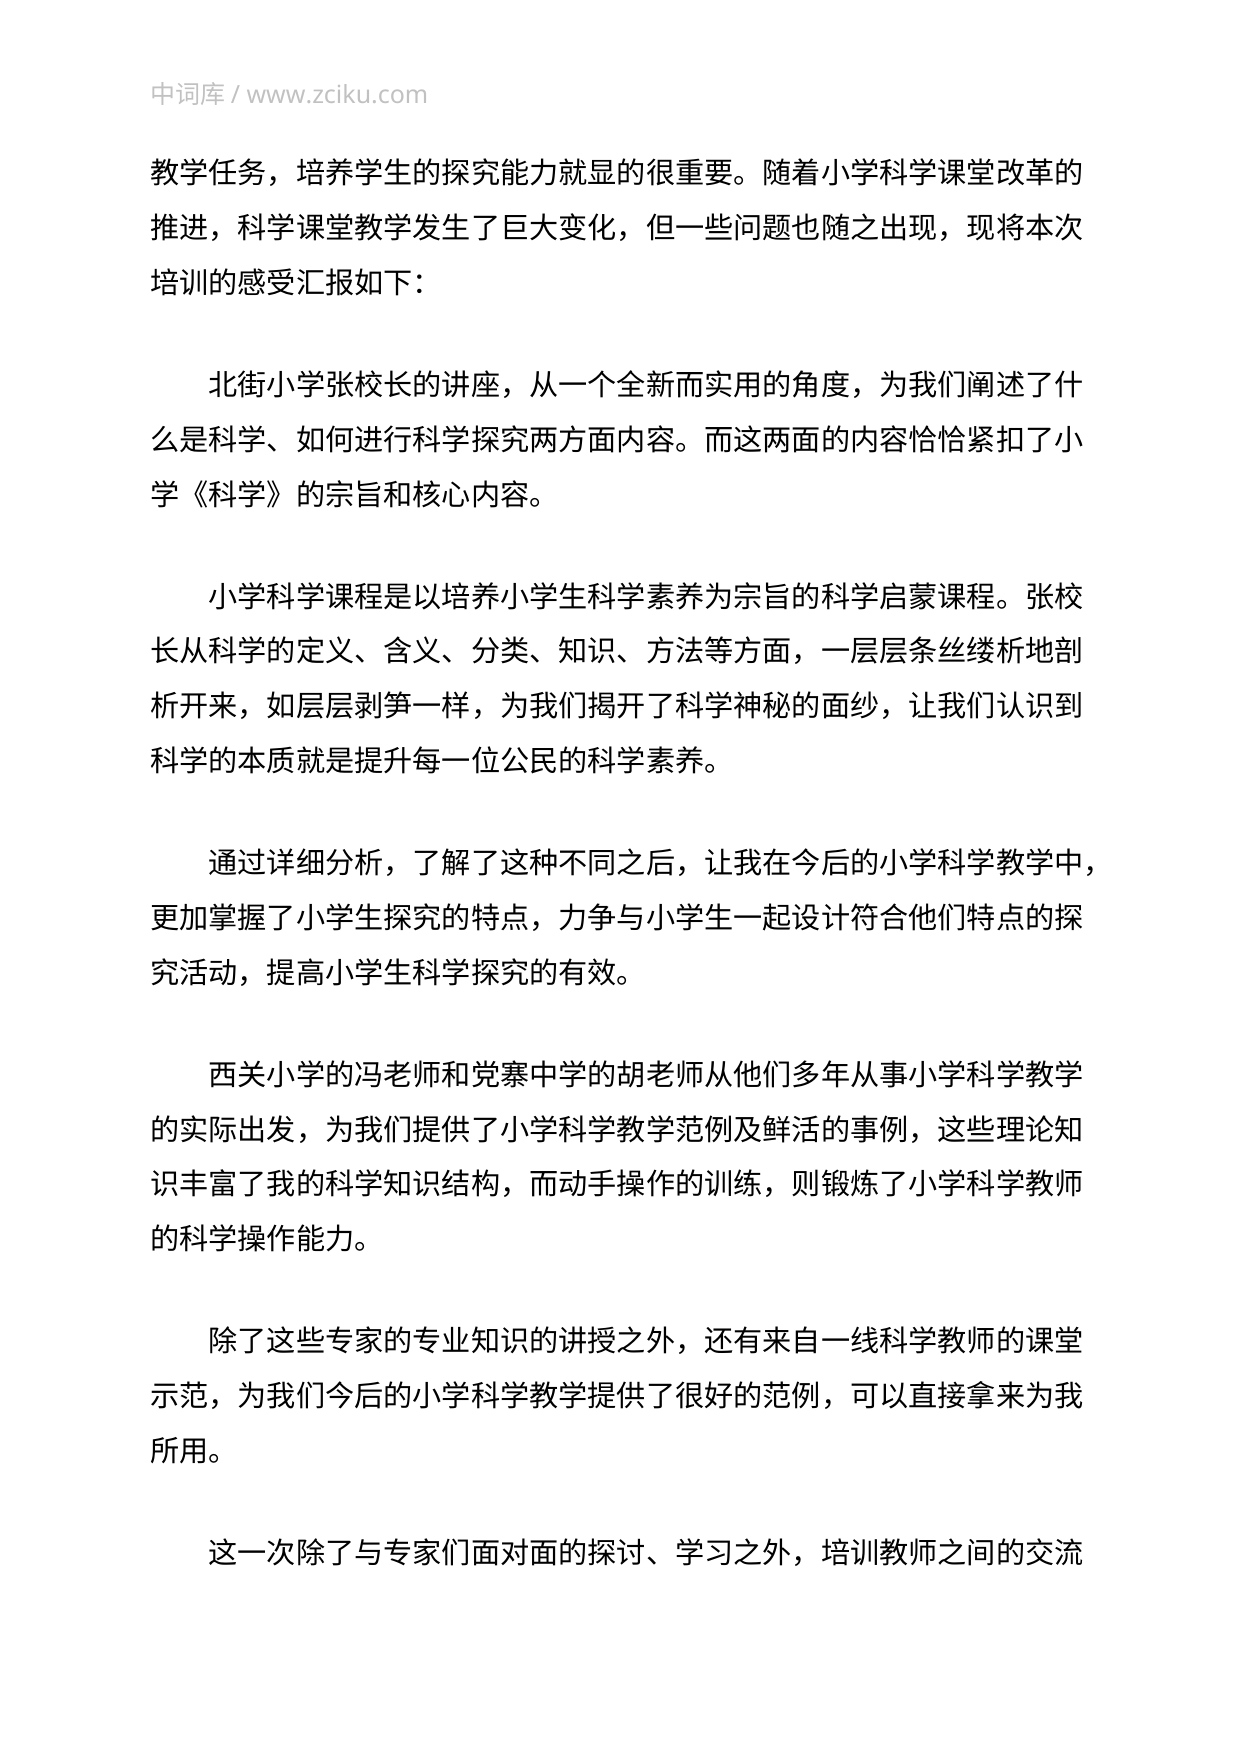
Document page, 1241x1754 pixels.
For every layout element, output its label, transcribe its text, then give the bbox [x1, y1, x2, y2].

text 通过详细分析，了解了这种不同之后，让我在今后的小学科学教学中，更加掌握了小学生探究的特点，力争与小学生一起设计符合他们特点的探究活动，提高小学生科学探究的有效。 [150, 839, 1090, 992]
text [150, 150, 1090, 302]
text 北街小学张校长的讲座，从一个全新而实用的角度，为我们阐述了什么是科学、如何进行科学探究两方面内容。而这两面的内容恰恰紧扣了小学《科学》的宗旨和核心内容。 [150, 362, 1090, 514]
text 小学科学课程是以培养小学生科学素养为宗旨的科学启蒙课程。张校长从科学的定义、含义、分类、知识、方法等方面，一层层条丝缕析地剖析开来，如层层剥笋一样，为我们揭开了科学神秘的面纱，让我们认识到科学的本质就是提升每一位公民的科学素养。 [150, 573, 1090, 780]
text 西关小学的冯老师和党寨中学的胡老师从他们多年从事小学科学教学的实际出发，为我们提供了小学科学教学范例及鲜活的事例，这些理论知识丰富了我的科学知识结构，而动手操作的训练，则锻炼了小学科学教师的科学操作能力。 [150, 1051, 1090, 1258]
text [150, 1529, 1090, 1571]
text 除了这些专家的专业知识的讲授之外，还有来自一线科学教师的课堂示范，为我们今后的小学科学教学提供了很好的范例，可以直接拿来为我所用。 [150, 1318, 1090, 1470]
